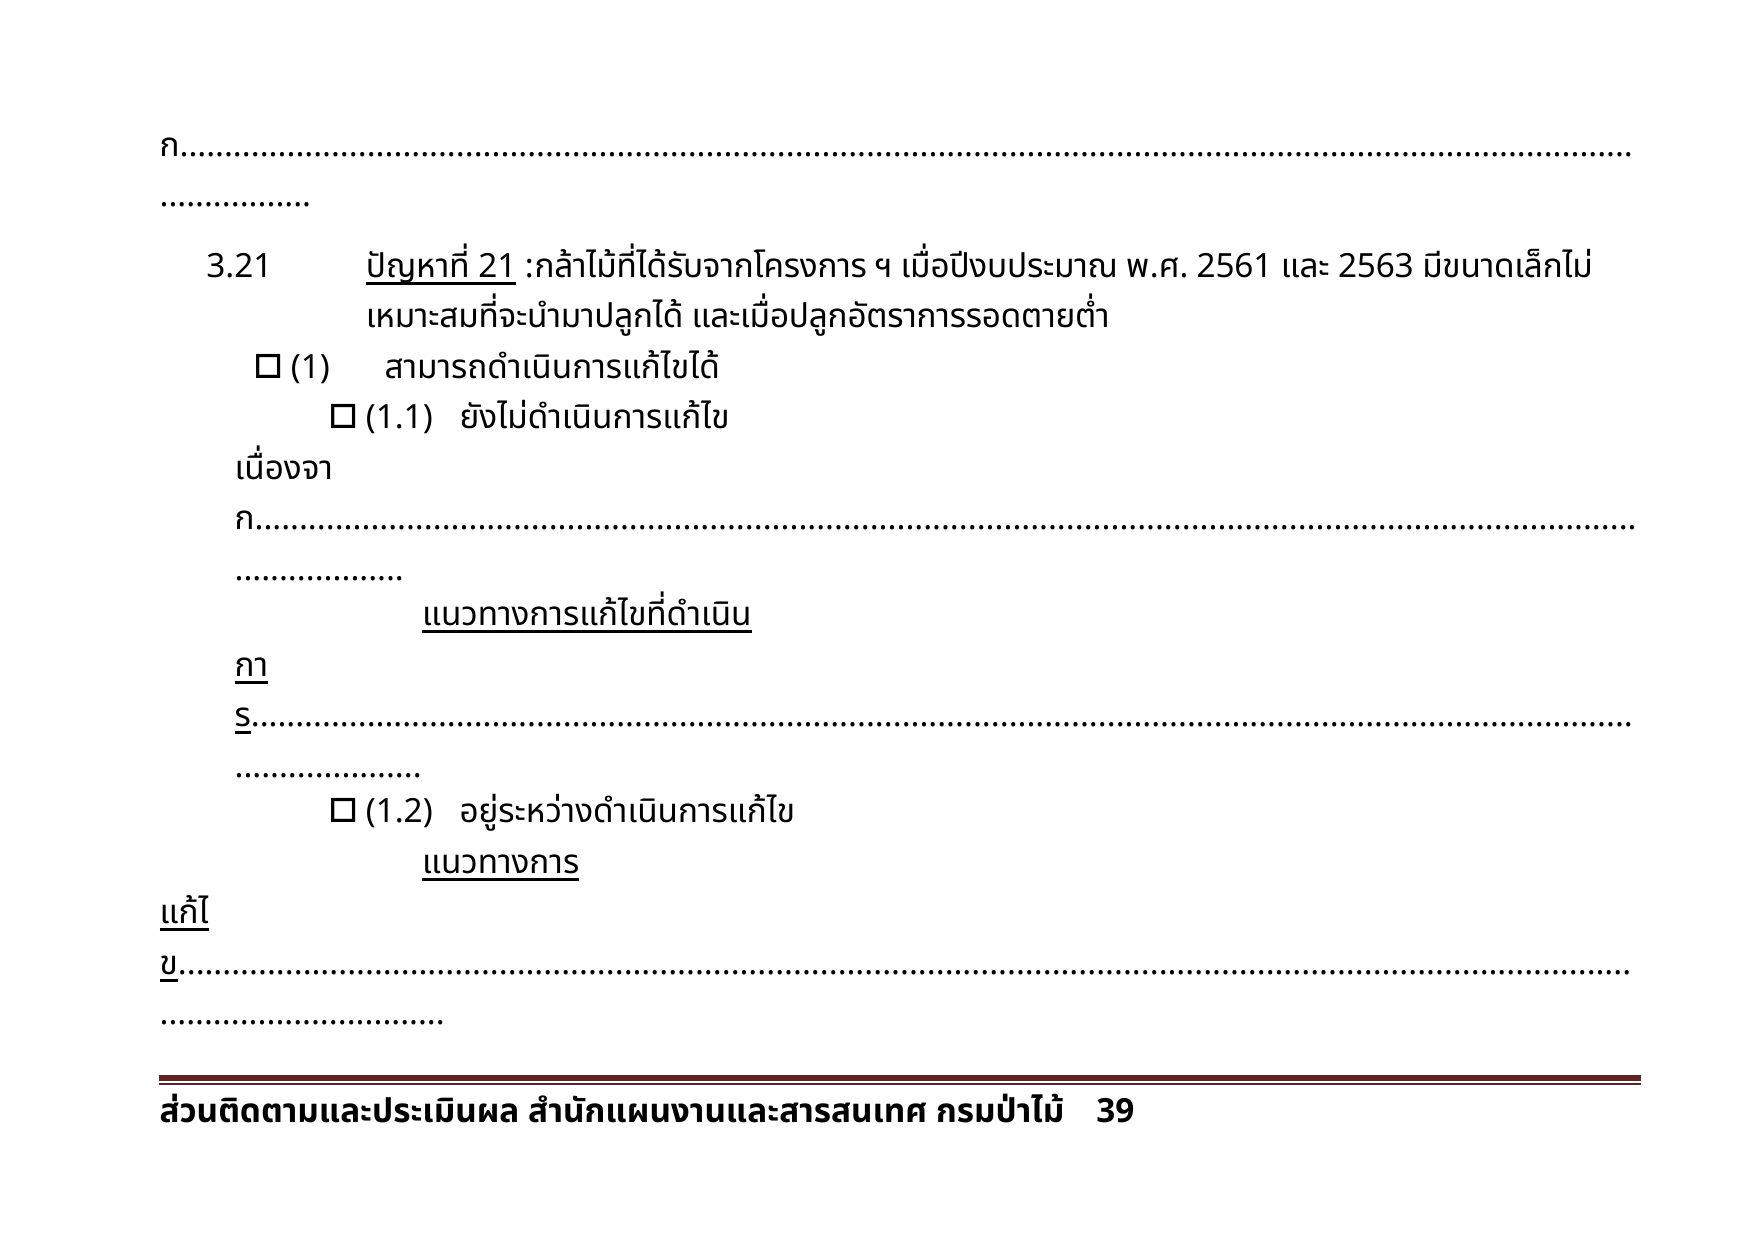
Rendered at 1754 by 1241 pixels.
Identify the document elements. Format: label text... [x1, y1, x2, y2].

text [159, 120, 1641, 216]
list (1) สามารถดำเนินการแก้ไขได้ [234, 342, 1641, 393]
list 3.21 ปัญหาที่ 21 : กล้าไม้ที่ได้รับจากโครงการ ฯ เมื่อปีงบประมาณ พ.ศ. 2561 และ 2563 มีขนาดเล็กไม่เหมาะสมที่จะนำมาปลูกได้ และเมื่อปลูกอัตราการรอดตายต่ำ [206, 241, 1641, 342]
list (1.1) ยังไม่ดำเนินการแก้ไข เนื่องจาก.............................................................................................................................................................................. [234, 393, 1641, 590]
list แนวทางการแก้ไขที่ดำเนินการ................................................................................................................................................................................ [234, 590, 1641, 787]
list (1.2) อยู่ระหว่างดำเนินการแก้ไข [234, 787, 1641, 838]
text แนวทางการแก้ไข................................................................................................................................................................................................... [159, 838, 1641, 1034]
